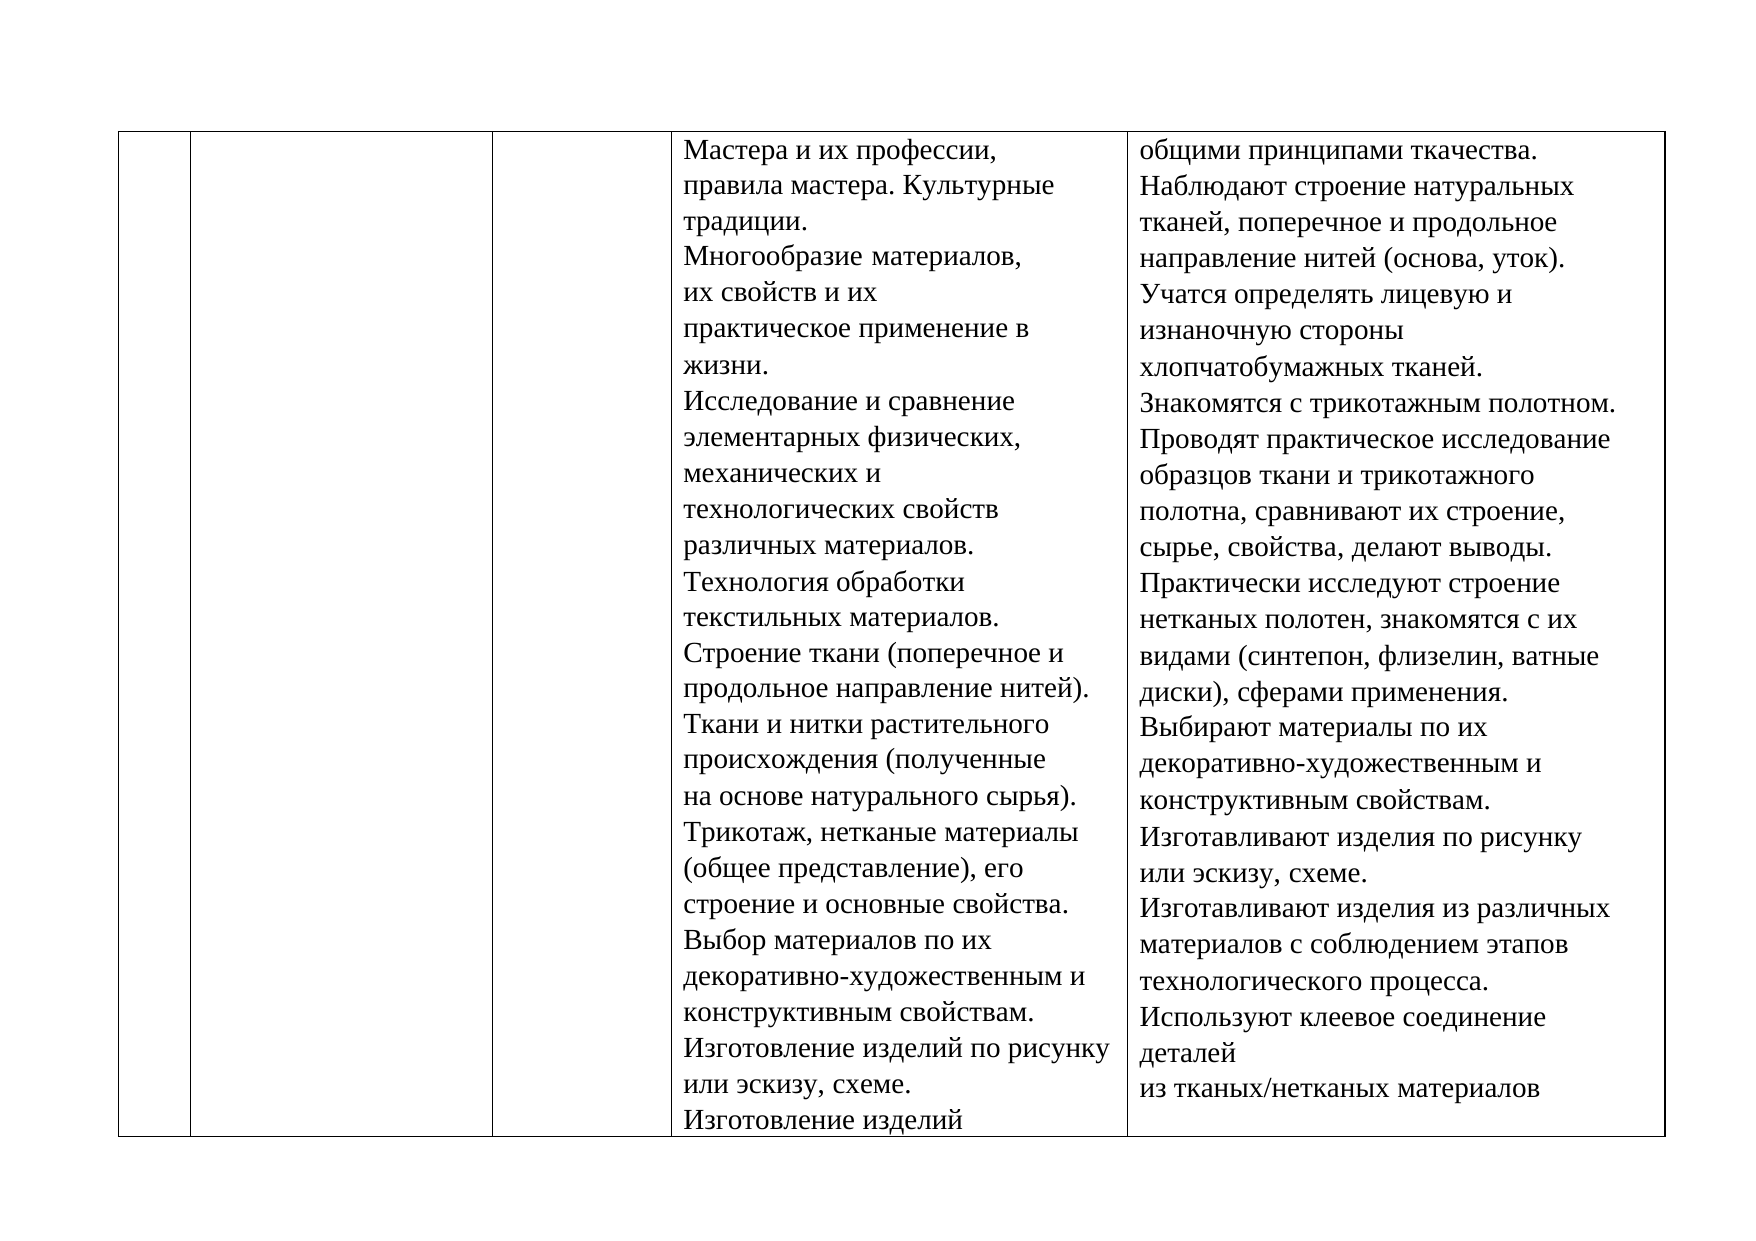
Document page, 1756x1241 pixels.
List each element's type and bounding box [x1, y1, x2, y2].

table_header [1128, 132, 1664, 1136]
table_header [672, 132, 1127, 1136]
table_header [191, 132, 492, 1136]
table_header [493, 132, 671, 1136]
table_header [119, 132, 190, 1136]
